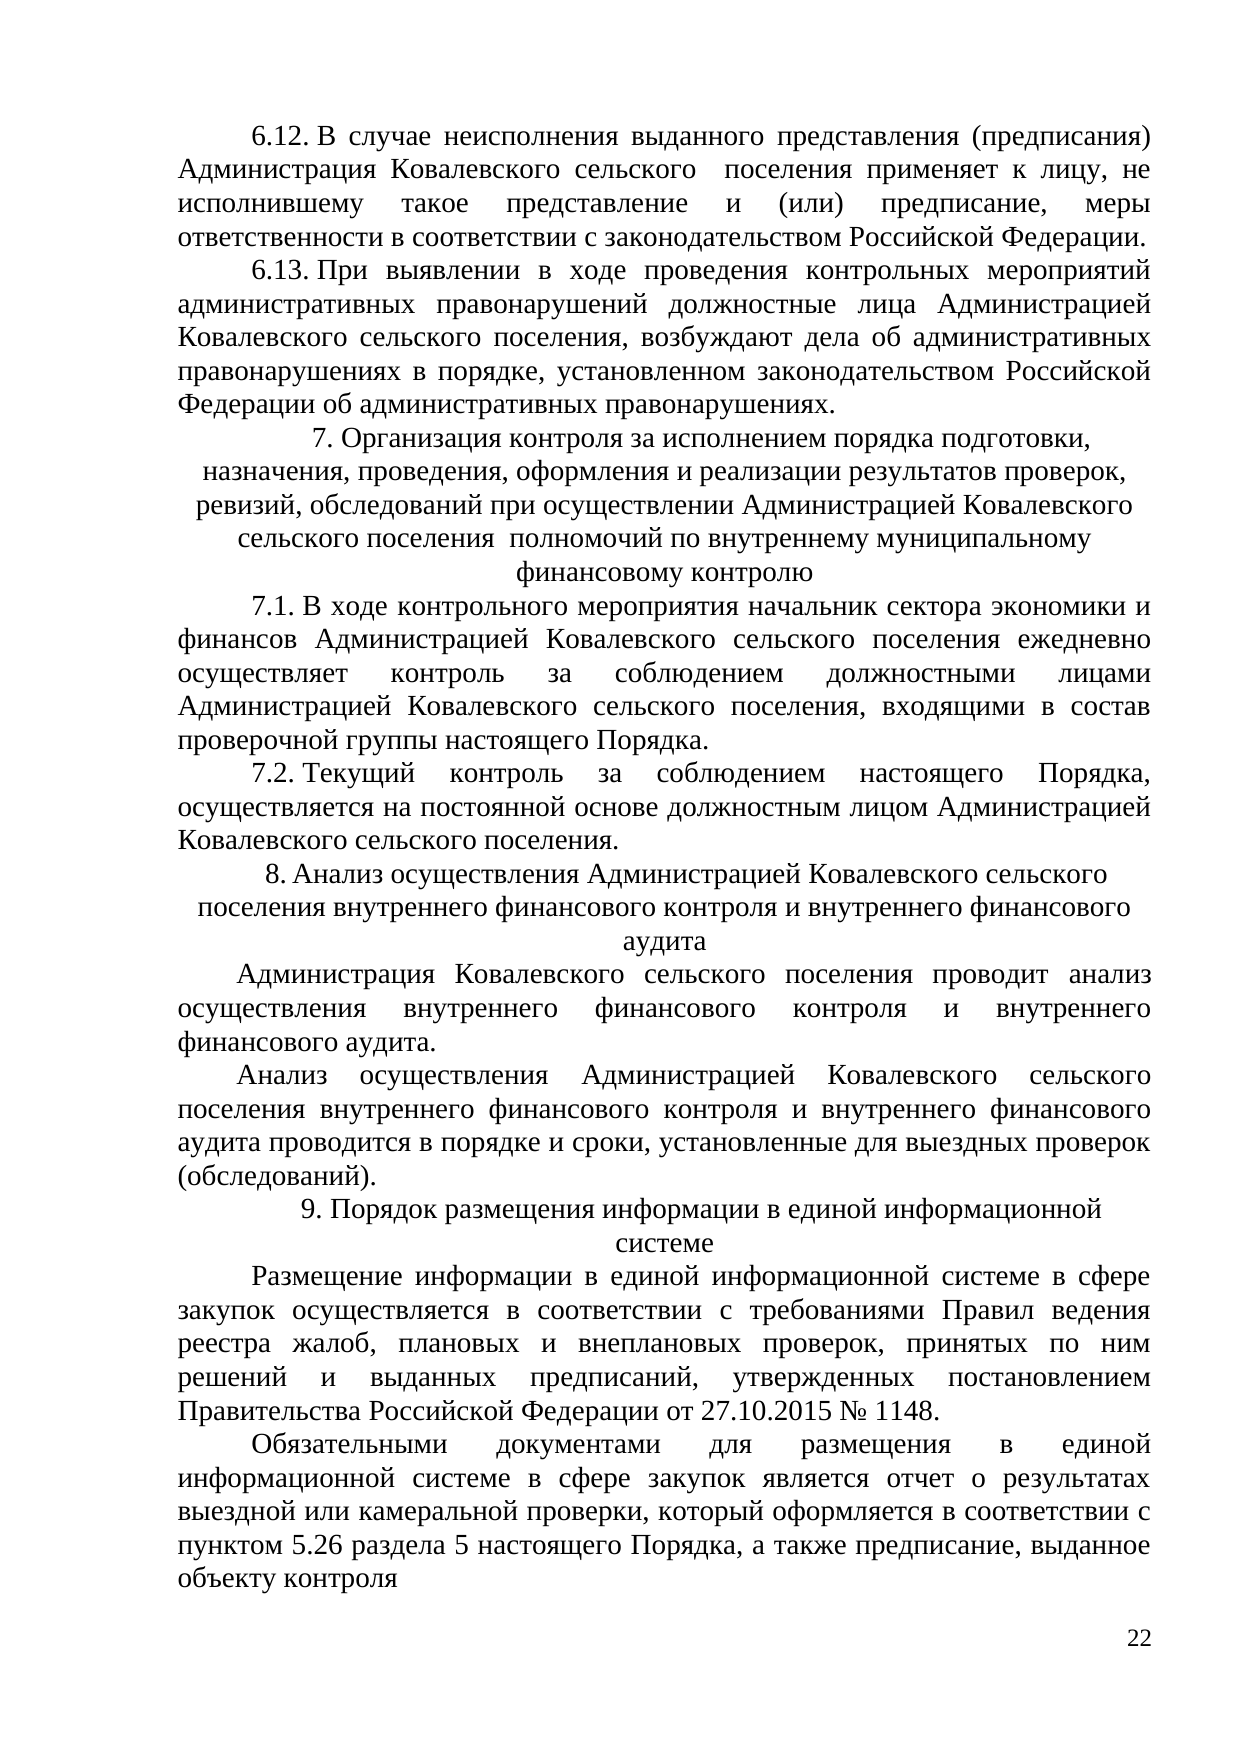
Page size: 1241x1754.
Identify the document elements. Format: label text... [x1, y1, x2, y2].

text 7.2. Текущий контроль за соблюдением настоящего Порядка, осуществляется на постоянной основе должностным лицом Администрацией Ковалевского сельского поселения. [177, 755, 1152, 856]
text 7. Организация контроля за исполнением порядка подготовки, назначения, проведения, оформления и реализации результатов проверок, ревизий, обследований при осуществлении Администрацией Ковалевского сельского поселения полномочий по внутреннему муниципальному финансовому контролю [177, 420, 1152, 588]
text Анализ осуществления Администрацией Ковалевского сельского поселения внутреннего финансового контроля и внутреннего финансового аудита проводится в порядке и сроки, установленные для выездных проверок (обследований). [177, 1057, 1152, 1191]
text Обязательными документами для размещения в единой информационной системе в сфере закупок является отчет о результатах выездной или камеральной проверки, который оформляется в соответствии с пунктом 5.26 раздела 5 настоящего Порядка, а также предписание, выданное объекту контроля [177, 1426, 1152, 1594]
text Администрация Ковалевского сельского поселения проводит анализ осуществления внутреннего финансового контроля и внутреннего финансового аудита. [177, 957, 1152, 1057]
text 6.12. В случае неисполнения выданного представления (предписания) Администрация Ковалевского сельского поселения применяет к лицу, не исполнившему такое представление и (или) предписание, меры ответственности в соответствии с законодательством Российской Федерации. [177, 118, 1152, 252]
text 6.13. При выявлении в ходе проведения контрольных мероприятий административных правонарушений должностные лица Администрацией Ковалевского сельского поселения, возбуждают дела об административных правонарушениях в порядке, установленном законодательством Российской Федерации об административных правонарушениях. [177, 252, 1152, 420]
text 8. Анализ осуществления Администрацией Ковалевского сельского поселения внутреннего финансового контроля и внутреннего финансового аудита [177, 856, 1152, 957]
text Размещение информации в единой информационной системе в сфере закупок осуществляется в соответствии с требованиями Правил ведения реестра жалоб, плановых и внеплановых проверок, принятых по ним решений и выданных предписаний, утвержденных постановлением Правительства Российской Федерации от 27.10.2015 № 1148. [177, 1258, 1152, 1426]
text 7.1. В ходе контрольного мероприятия начальник сектора экономики и финансов Администрацией Ковалевского сельского поселения ежедневно осуществляет контроль за соблюдением должностными лицами Администрацией Ковалевского сельского поселения, входящими в состав проверочной группы настоящего Порядка. [177, 588, 1152, 755]
text 9. Порядок размещения информации в единой информационной системе [177, 1191, 1152, 1258]
